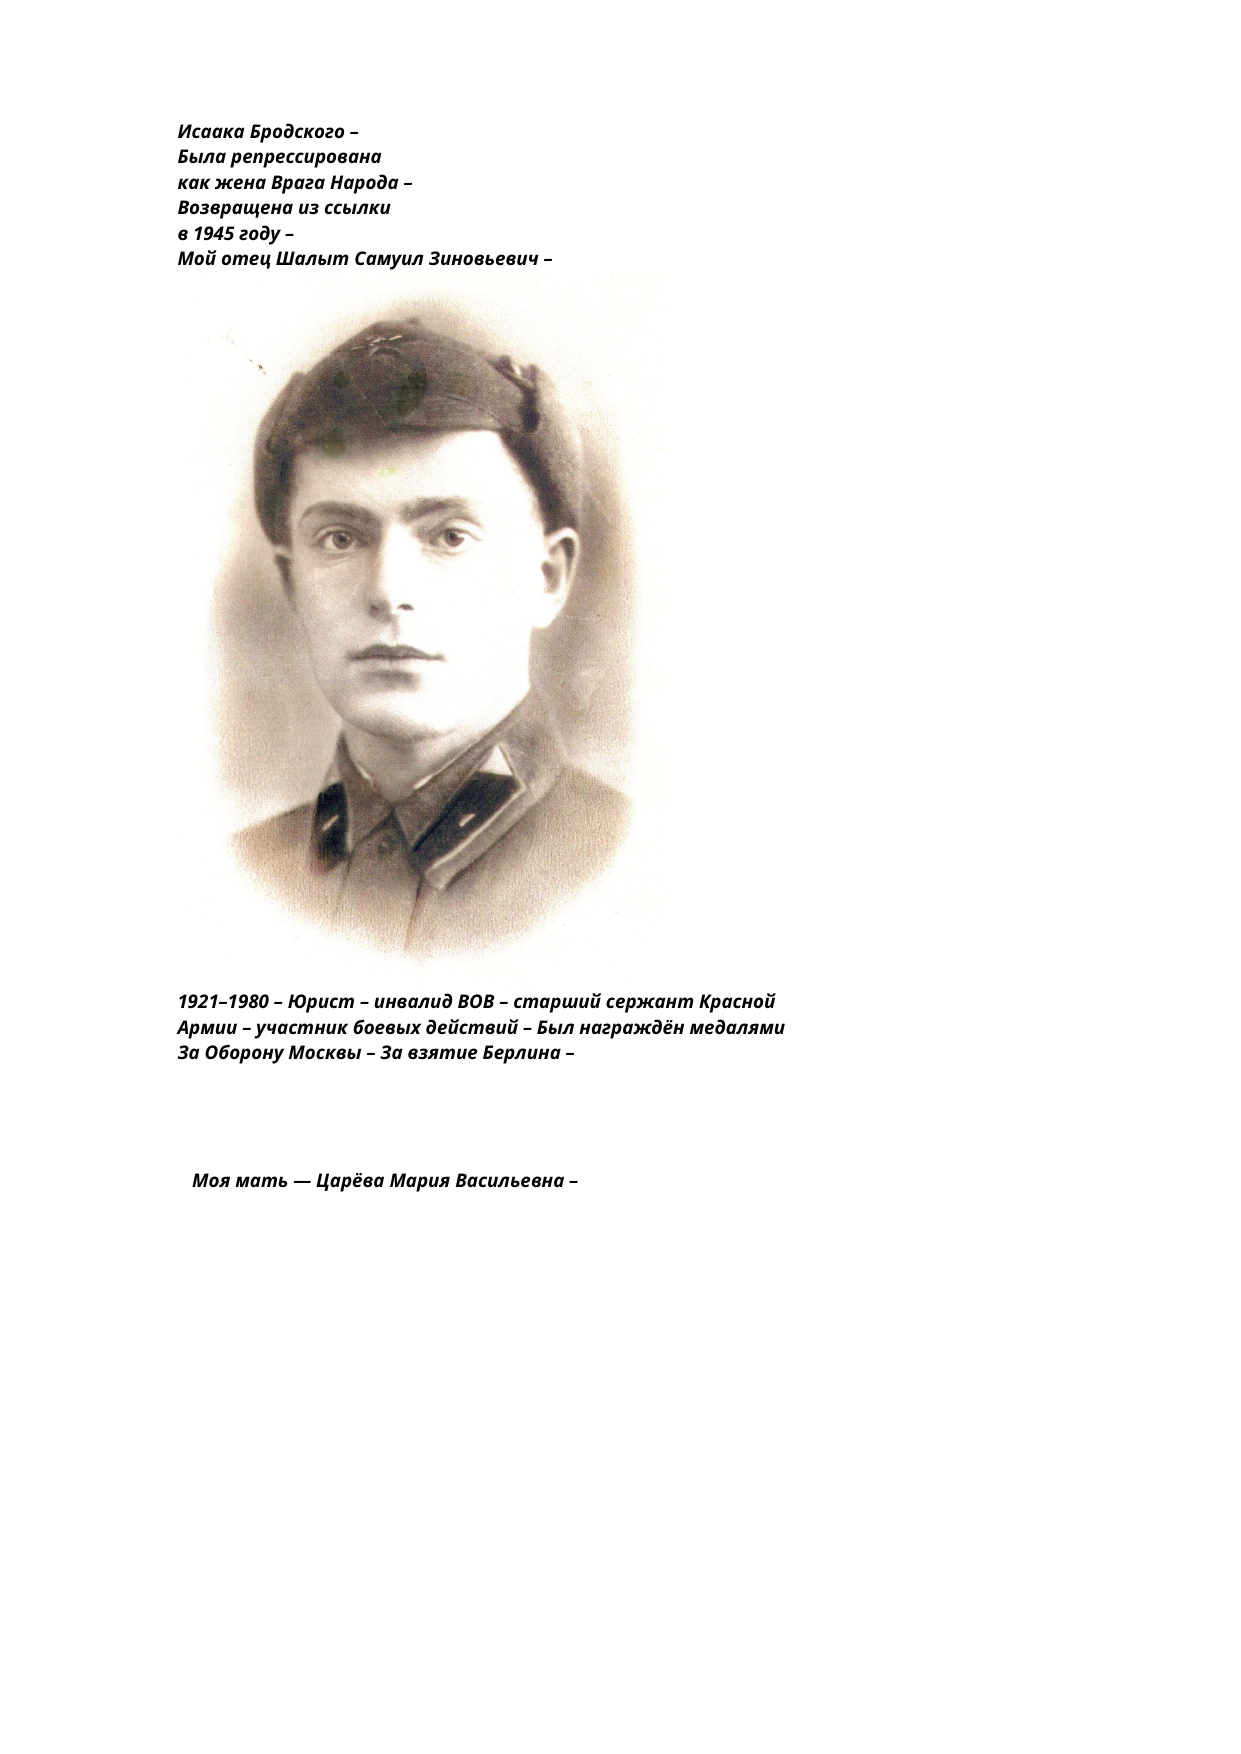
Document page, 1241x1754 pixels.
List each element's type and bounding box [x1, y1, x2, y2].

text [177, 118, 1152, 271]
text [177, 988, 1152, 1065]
picture [177, 271, 667, 989]
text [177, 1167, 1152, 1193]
